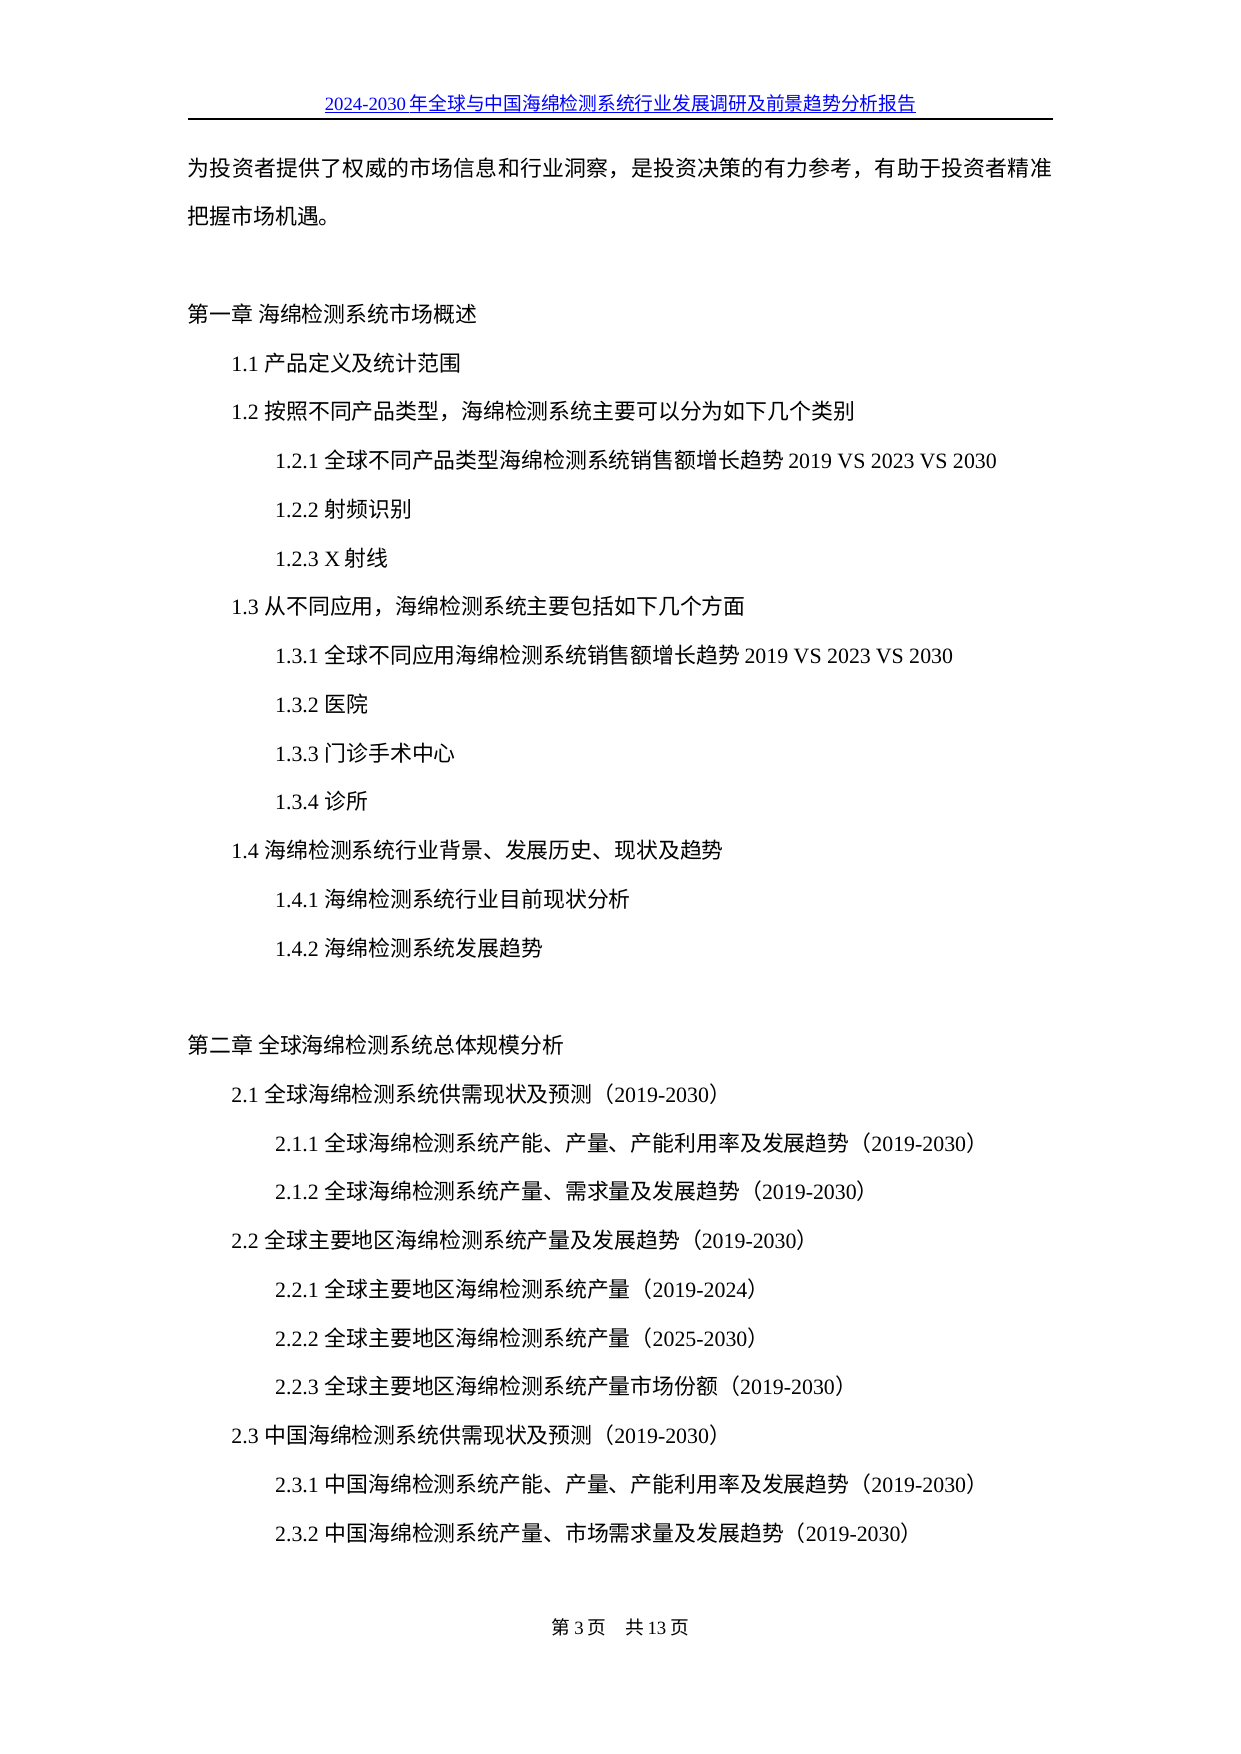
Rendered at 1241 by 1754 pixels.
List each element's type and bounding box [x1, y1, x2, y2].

text [187, 150, 1053, 1548]
